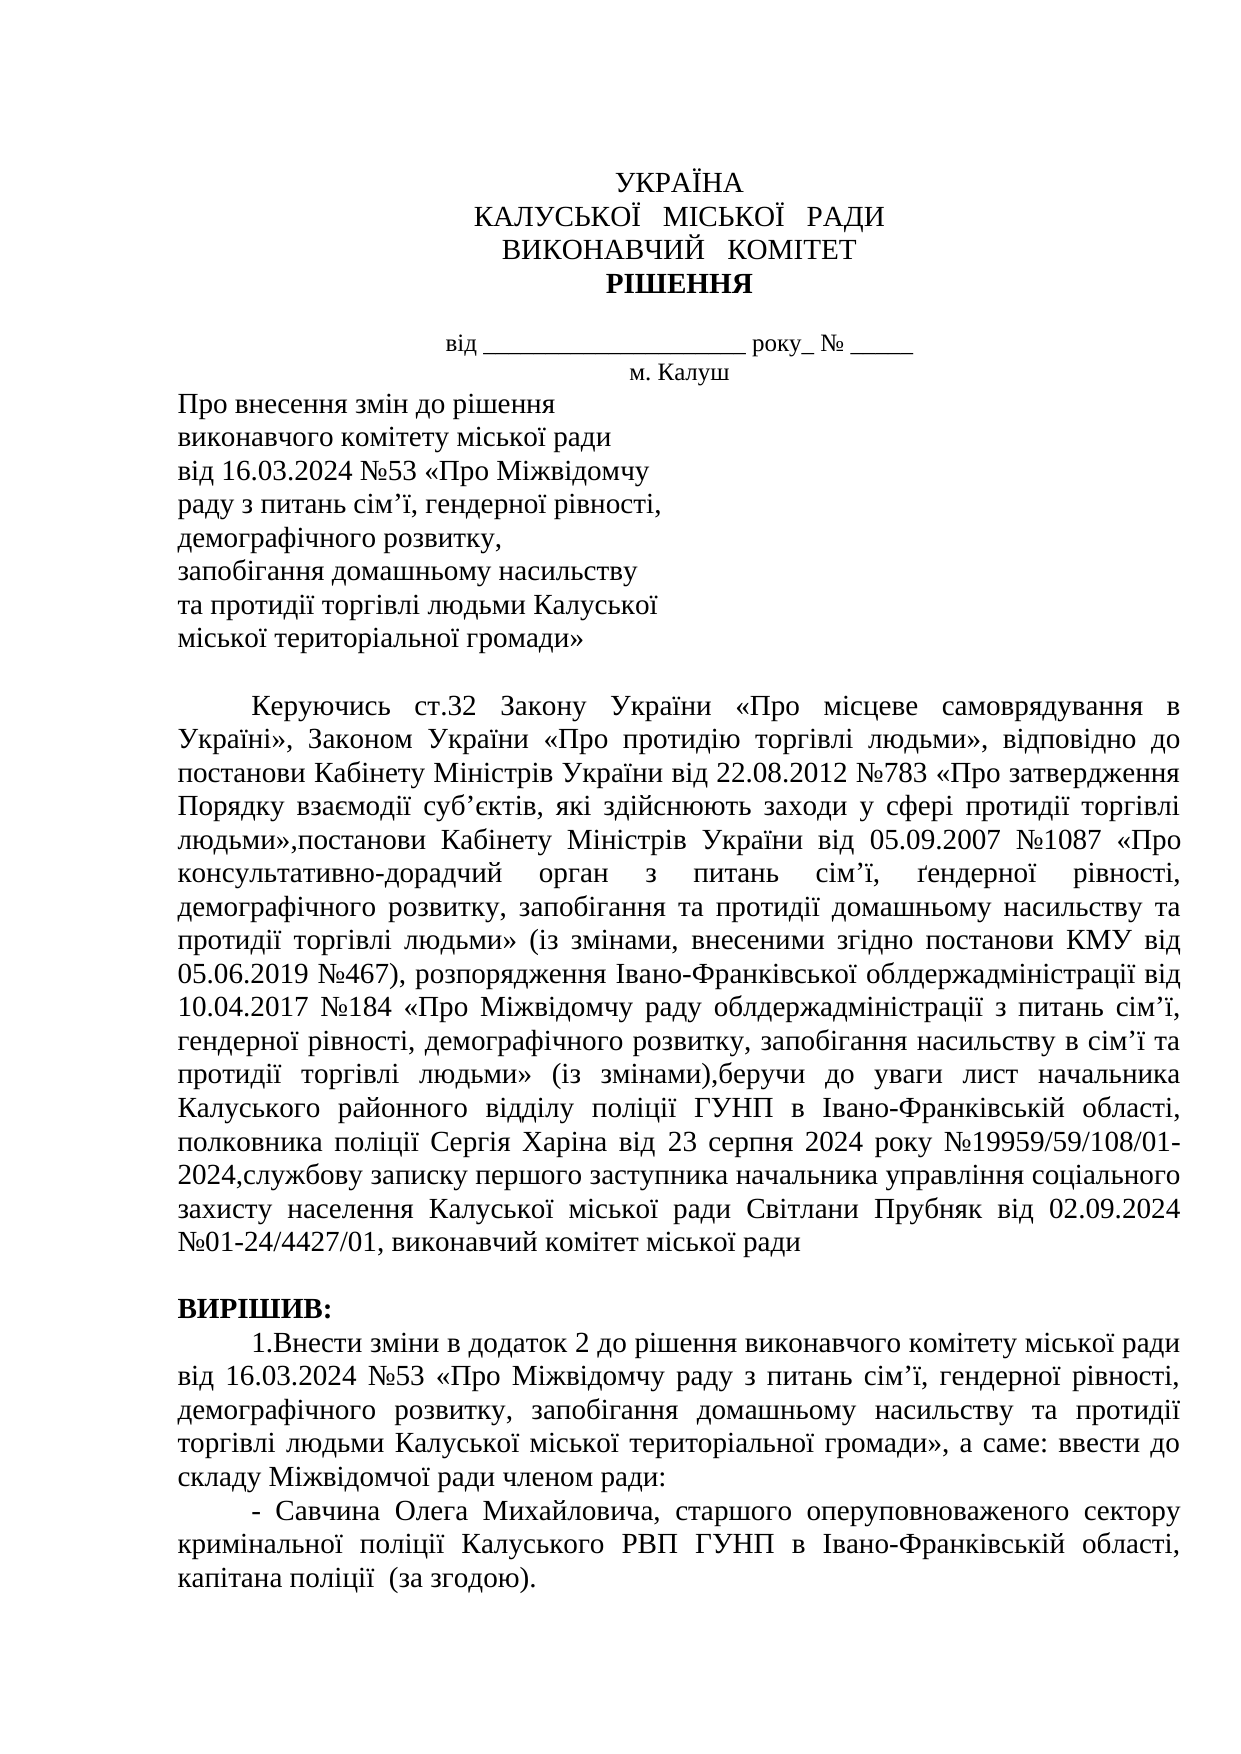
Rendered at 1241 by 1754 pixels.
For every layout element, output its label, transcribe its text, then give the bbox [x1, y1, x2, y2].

text Керуючись ст.32 Закону України «Про місцеве самоврядування в Україні», Законом України «Про протидію торгівлі людьми», відповідно до постанови Кабінету Міністрів України від 22.08.2012 №783 «Про затвердження Порядку взаємодії суб’єктів, які здійснюють заходи у сфері протидії торгівлі людьми»,постанови Кабінету Міністрів України від 05.09.2007 №1087 «Про консультативно-дорадчий орган з питань сім’ї, ґендерної рівності, демографічного розвитку, запобігання та протидії домашньому насильству та протидії торгівлі людьми» (із змінами, внесеними згідно постанови КМУ від 05.06.2019 №467), розпорядження Івано-Франківської облдержадміністрації від 10.04.2017 №184 «Про Міжвідомчу раду облдержадміністрації з питань сім’ї, гендерної рівності, демографічного розвитку, запобігання насильству в сім’ї та протидії торгівлі людьми» (із змінами),беручи до уваги лист начальника Калуського районного відділу поліції ГУНП в Івано-Франківській області, полковника поліції Сергія Харіна від 23 серпня 2024 року №19959/59/108/01-2024,службову записку першого заступника начальника управління соціального захисту населення Калуської міської ради Світлани Прубняк від 02.09.2024 №01-24/4427/01, виконавчий комітет міської ради [177, 688, 1181, 1258]
text від _____________________ року_ № _____ [177, 328, 1181, 357]
text виконавчого комітету міської ради [177, 419, 1181, 453]
text раду з питань сім’ї, гендерної рівності, [177, 486, 1181, 520]
text ВИРІШИВ: [177, 1291, 1181, 1325]
text ВИКОНАВЧИЙ КОМІТЕТ [177, 232, 1181, 266]
text РІШЕННЯ [177, 266, 1181, 299]
text - Савчина Олега Михайловича, старшого оперуповноваженого сектору кримінальної поліції Калуського РВП ГУНП в Івано-Франківській області, капітана поліції (за згодою). [177, 1493, 1181, 1593]
text Про внесення змін до рішення [177, 386, 1181, 419]
text запобігання домашньому насильству [177, 553, 1181, 587]
text демографічного розвитку, [177, 520, 1181, 553]
text КАЛУСЬКОЇ МІСЬКОЇ РАДИ [177, 199, 1181, 232]
text міської територіальної громади» [177, 621, 1181, 654]
text 1.Внести зміни в додаток 2 до рішення виконавчого комітету міської ради від 16.03.2024 №53 «Про Міжвідомчу раду з питань сім’ї, гендерної рівності, демографічного розвитку, запобігання домашньому насильству та протидії торгівлі людьми Калуської міської територіальної громади», а саме: ввести до складу Міжвідомчої ради членом ради: [177, 1325, 1181, 1493]
text та протидії торгівлі людьми Калуської [177, 587, 1181, 621]
text від 16.03.2024 №53 «Про Міжвідомчу [177, 453, 1181, 486]
text м. Калуш [177, 357, 1181, 386]
text УКРАЇНА [177, 165, 1181, 199]
